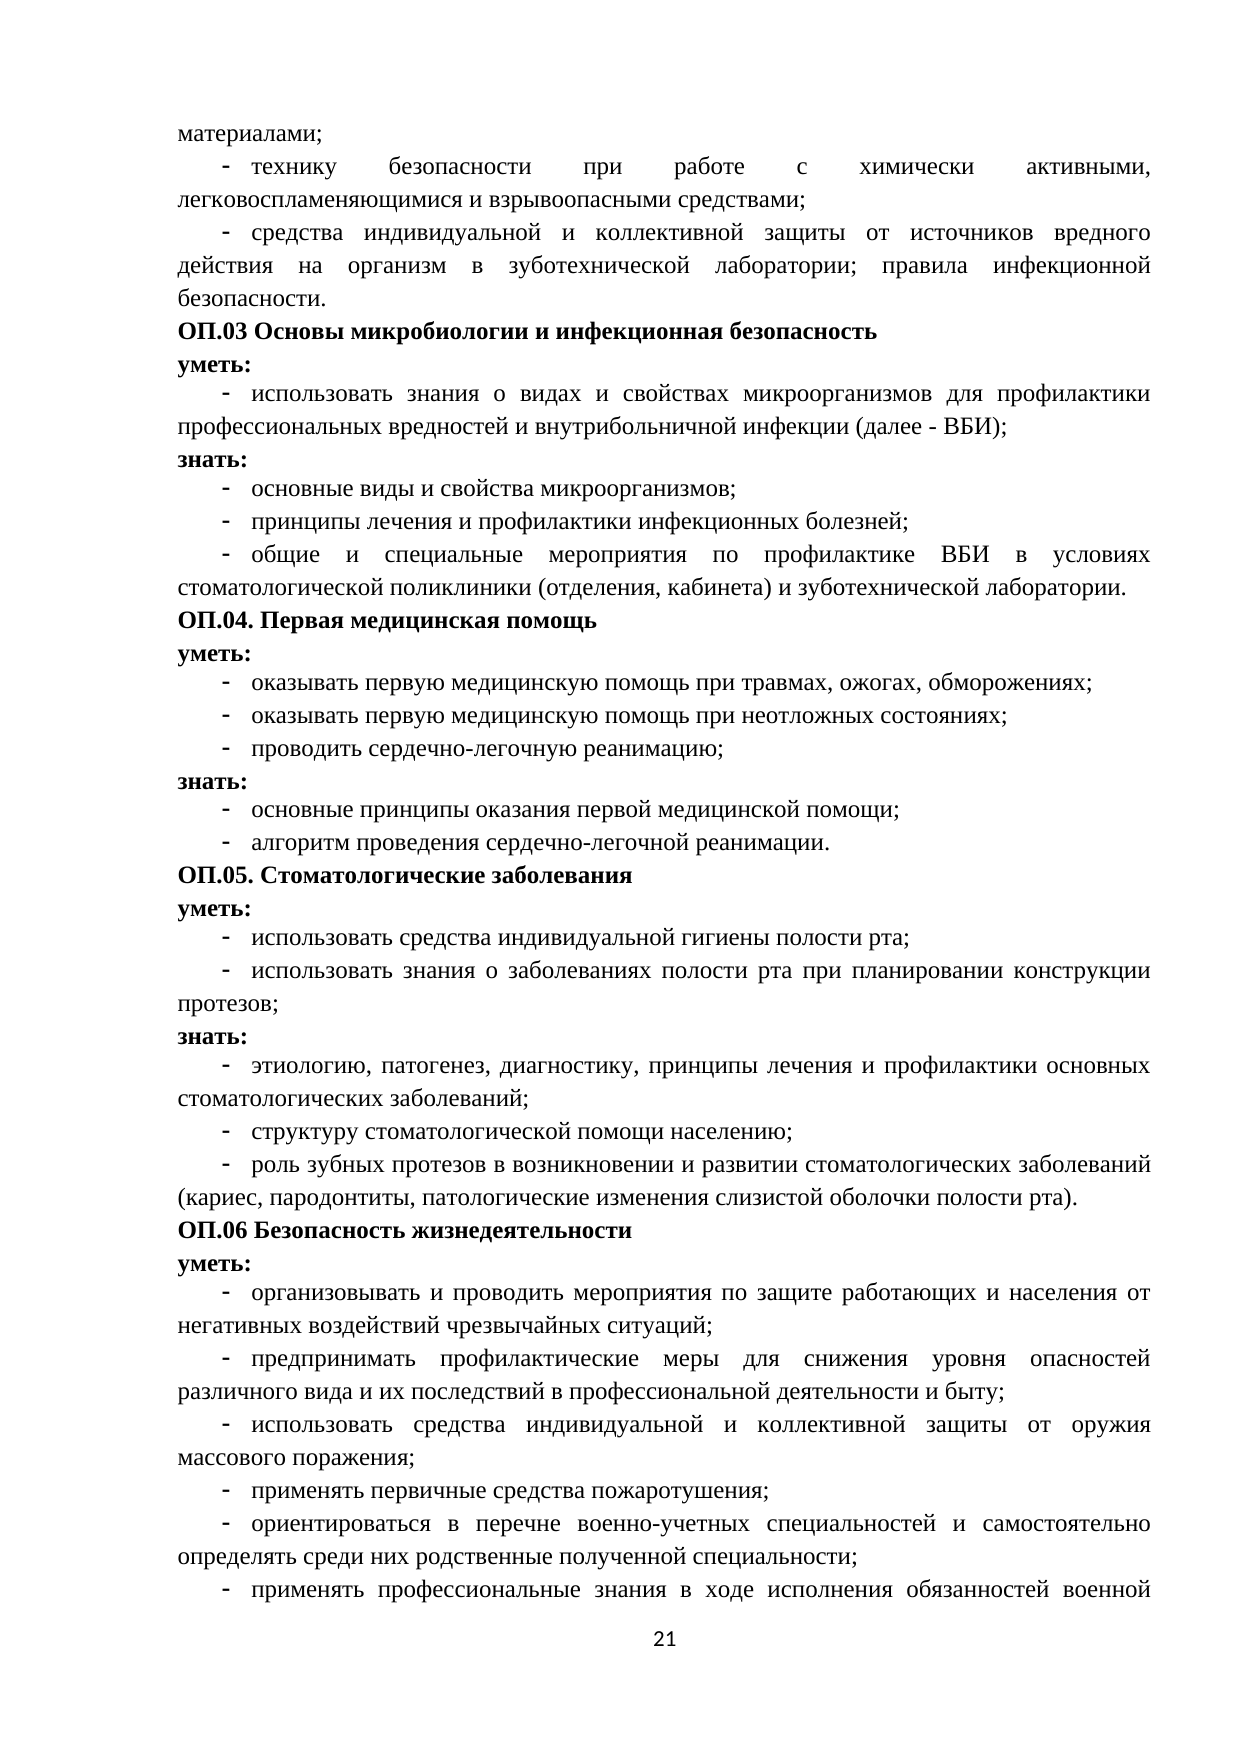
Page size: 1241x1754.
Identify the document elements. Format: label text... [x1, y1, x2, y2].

list роль зубных протезов в возникновении и развитии стоматологических заболеваний (кариес, пародонтиты, патологические изменения слизистой оболочки полости рта). [177, 1149, 1152, 1211]
list этиологию, патогенез, диагностику, принципы лечения и профилактики основных стоматологических заболеваний; [177, 1050, 1152, 1112]
list алгоритм проведения сердечно-легочной реанимации. [177, 827, 1152, 856]
list оказывать первую медицинскую помощь при неотложных состояниях; [177, 700, 1152, 728]
list применять первичные средства пожаротушения; [177, 1475, 1152, 1504]
text ОП.06 Безопасность жизнедеятельности [177, 1215, 1152, 1244]
text уметь: [177, 638, 1152, 667]
list проводить сердечно-легочную реанимацию; [177, 733, 1152, 761]
list основные принципы оказания первой медицинской помощи; [177, 794, 1152, 823]
list технику безопасности при работе с химически активными, легковоспламеняющимися и взрывоопасными средствами; [177, 151, 1152, 213]
list основные виды и свойства микроорганизмов; [177, 473, 1152, 502]
list использовать знания о видах и свойствах микроорганизмов для профилактики профессиональных вредностей и внутрибольничной инфекции (далее - ВБИ); [177, 378, 1152, 440]
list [177, 1574, 1152, 1603]
list использовать средства индивидуальной гигиены полости рта; [177, 922, 1152, 951]
text уметь: [177, 893, 1152, 922]
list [177, 118, 1152, 147]
list принципы лечения и профилактики инфекционных болезней; [177, 506, 1152, 534]
text уметь: [177, 1248, 1152, 1277]
list использовать знания о заболеваниях полости рта при планировании конструкции протезов; [177, 955, 1152, 1017]
list ориентироваться в перечне военно-учетных специальностей и самостоятельно определять среди них родственные полученной специальности; [177, 1508, 1152, 1570]
text уметь: [177, 349, 1152, 378]
list оказывать первую медицинскую помощь при травмах, ожогах, обморожениях; [177, 667, 1152, 695]
text ОП.04. Первая медицинская помощь [177, 605, 1152, 634]
list средства индивидуальной и коллективной защиты от источников вредного действия на организм в зуботехнической лаборатории; правила инфекционной безопасности. [177, 217, 1152, 312]
text знать: [177, 1021, 1152, 1050]
text знать: [177, 766, 1152, 794]
list структуру стоматологической помощи населению; [177, 1116, 1152, 1145]
list организовывать и проводить мероприятия по защите работающих и населения от негативных воздействий чрезвычайных ситуаций; [177, 1277, 1152, 1339]
text знать: [177, 444, 1152, 473]
text ОП.05. Стоматологические заболевания [177, 861, 1152, 889]
text ОП.03 Основы микробиологии и инфекционная безопасность [177, 316, 1152, 345]
list предпринимать профилактические меры для снижения уровня опасностей различного вида и их последствий в профессиональной деятельности и быту; [177, 1343, 1152, 1405]
list общие и специальные мероприятия по профилактике ВБИ в условиях стоматологической поликлиники (отделения, кабинета) и зуботехнической лаборатории. [177, 539, 1152, 601]
list использовать средства индивидуальной и коллективной защиты от оружия массового поражения; [177, 1409, 1152, 1471]
